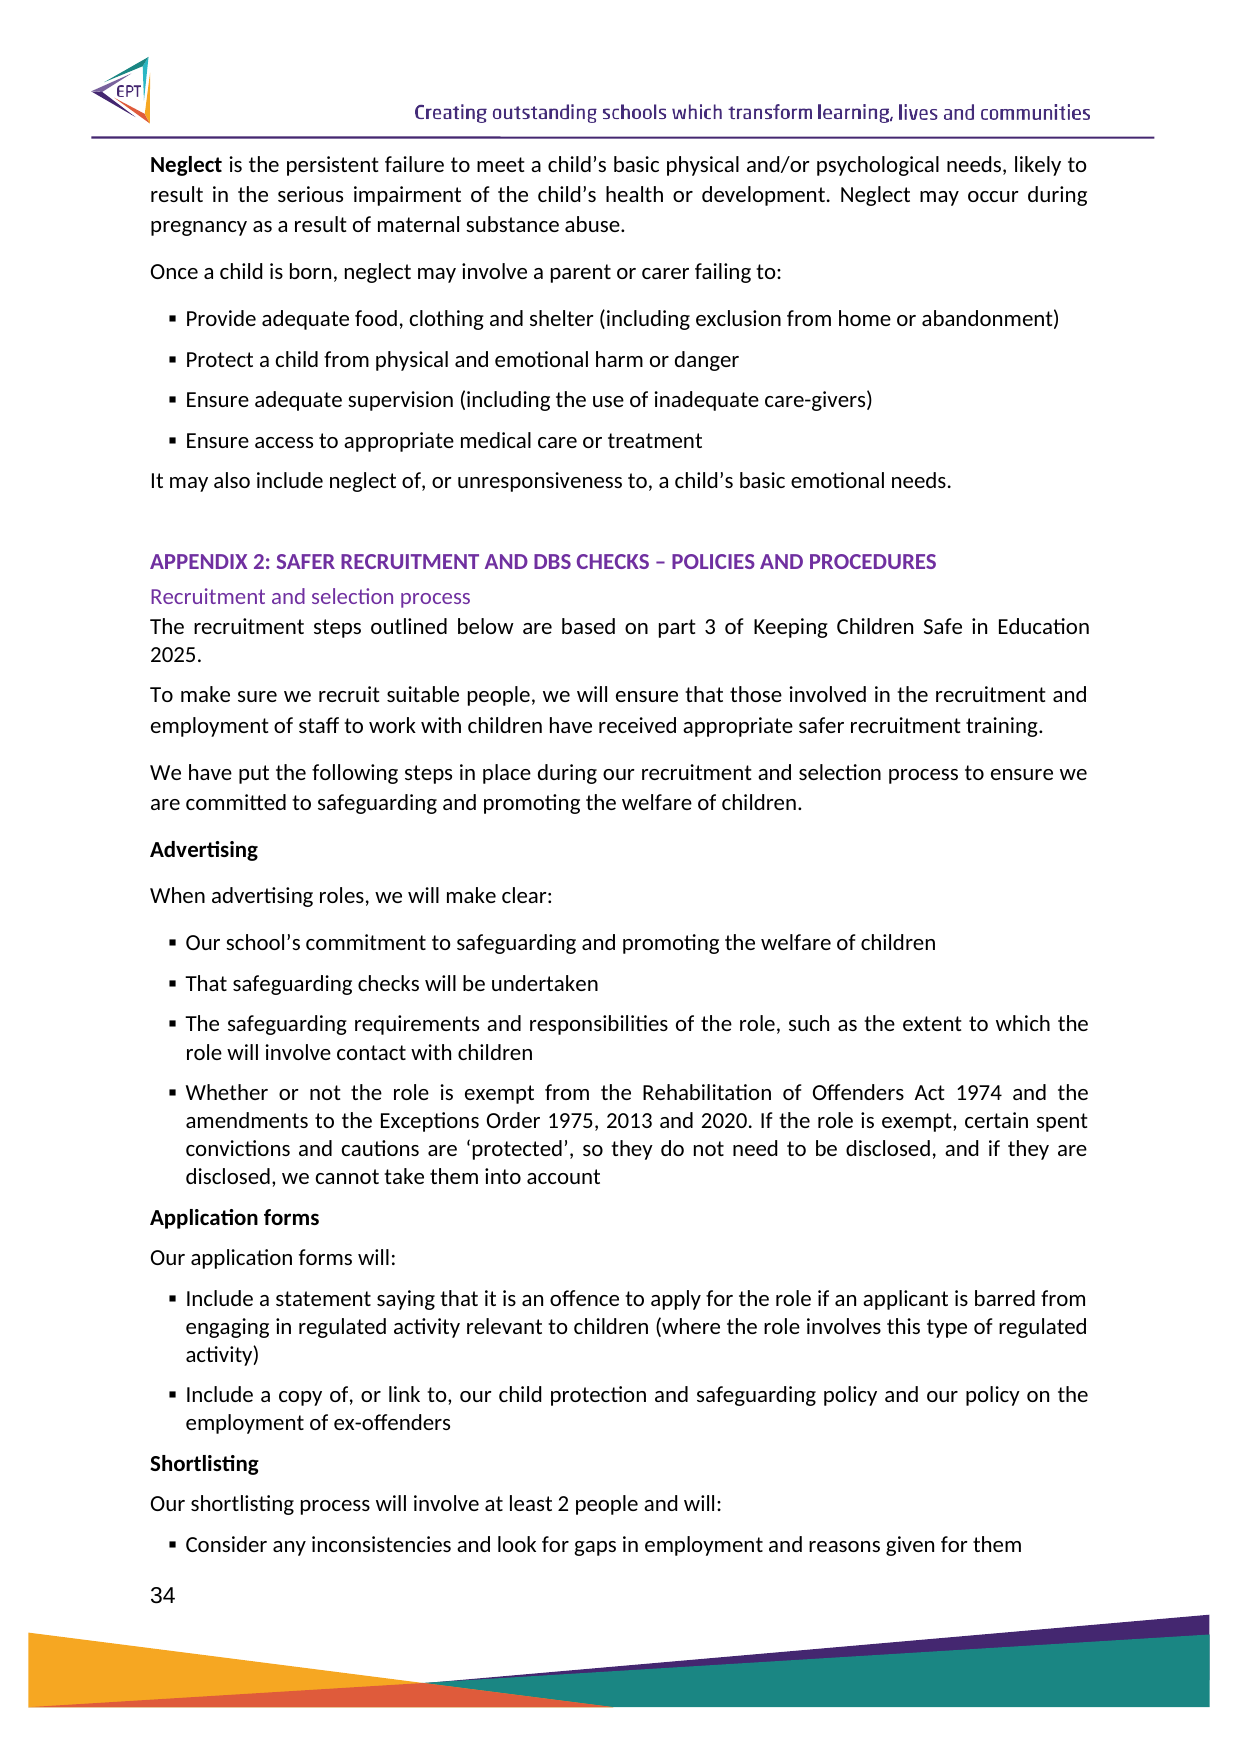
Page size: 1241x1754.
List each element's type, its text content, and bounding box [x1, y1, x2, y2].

picture [899, 104, 1090, 120]
picture [818, 104, 893, 123]
list Our school’s commitment to safeguarding and promoting the welfare of children [168, 928, 1090, 957]
text When advertising roles, we will make clear: [150, 882, 1090, 910]
text Shortlisting [150, 1449, 1090, 1477]
picture [117, 85, 141, 97]
text We have put the following steps in place during our recruitment and selection process to ensure we are committed to safeguarding and promoting the welfare of children. [150, 758, 1090, 816]
text Advertising [150, 835, 1090, 863]
subtitle Recruitment and selection process [150, 582, 1090, 610]
text The recruitment steps outlined below are based on part 3 of Keeping Children Safe in Education 2025. [150, 612, 1090, 668]
text Neglect is the persistent failure to meet a child’s basic physical and/or psychological needs, likely to result in the serious impairment of the child’s health or development. Neglect may occur during pregnancy as a result of maternal substance abuse. [150, 150, 1090, 238]
text Once a child is born, neglect may involve a parent or carer failing to: [150, 257, 1090, 285]
list That safeguarding checks will be undertaken [168, 969, 1090, 997]
picture [415, 104, 812, 123]
text Our shortlisting process will involve at least 2 people and will: [150, 1489, 1090, 1517]
text It may also include neglect of, or unresponsiveness to, a child’s basic emotional needs. [150, 466, 1090, 494]
text To make sure we recruit suitable people, we will ensure that those involved in the recruitment and employment of staff to work with children have received appropriate safer recruitment training. [150, 681, 1090, 739]
text Our application forms will: [150, 1243, 1090, 1271]
list Ensure access to appropriate medical care or treatment [168, 426, 1090, 454]
list Whether or not the role is exempt from the Rehabilitation of Offenders Act 1974 and the amendments to the Exceptions Order 1975, 2013 and 2020. If the role is exempt, certain spent convictions and cautions are ‘protected’, so they do not need to be disclosed, and if they are disclosed, we cannot take them into account [168, 1078, 1090, 1190]
text Application forms [150, 1203, 1090, 1231]
list The safeguarding requirements and responsibilities of the role, such as the extent to which the role will involve contact with children [168, 1009, 1090, 1066]
subtitle APPENDIX 2: SAFER RECRUITMENT AND DBS CHECKS – POLICIES AND PROCEDURES [150, 547, 1090, 576]
list Consider any inconsistencies and look for gaps in employment and reasons given for them [168, 1530, 1090, 1558]
list Include a copy of, or link to, our child protection and safeguarding policy and our policy on the employment of ex-offenders [168, 1380, 1090, 1436]
list Provide adequate food, clothing and shelter (including exclusion from home or abandonment) [168, 304, 1090, 332]
list Include a statement saying that it is an offence to apply for the role if an applicant is barred from engaging in regulated activity relevant to children (where the role involves this type of regulated activity) [168, 1284, 1090, 1368]
list Protect a child from physical and emotional harm or danger [168, 345, 1090, 373]
list Ensure adequate supervision (including the use of inadequate care-givers) [168, 385, 1090, 413]
